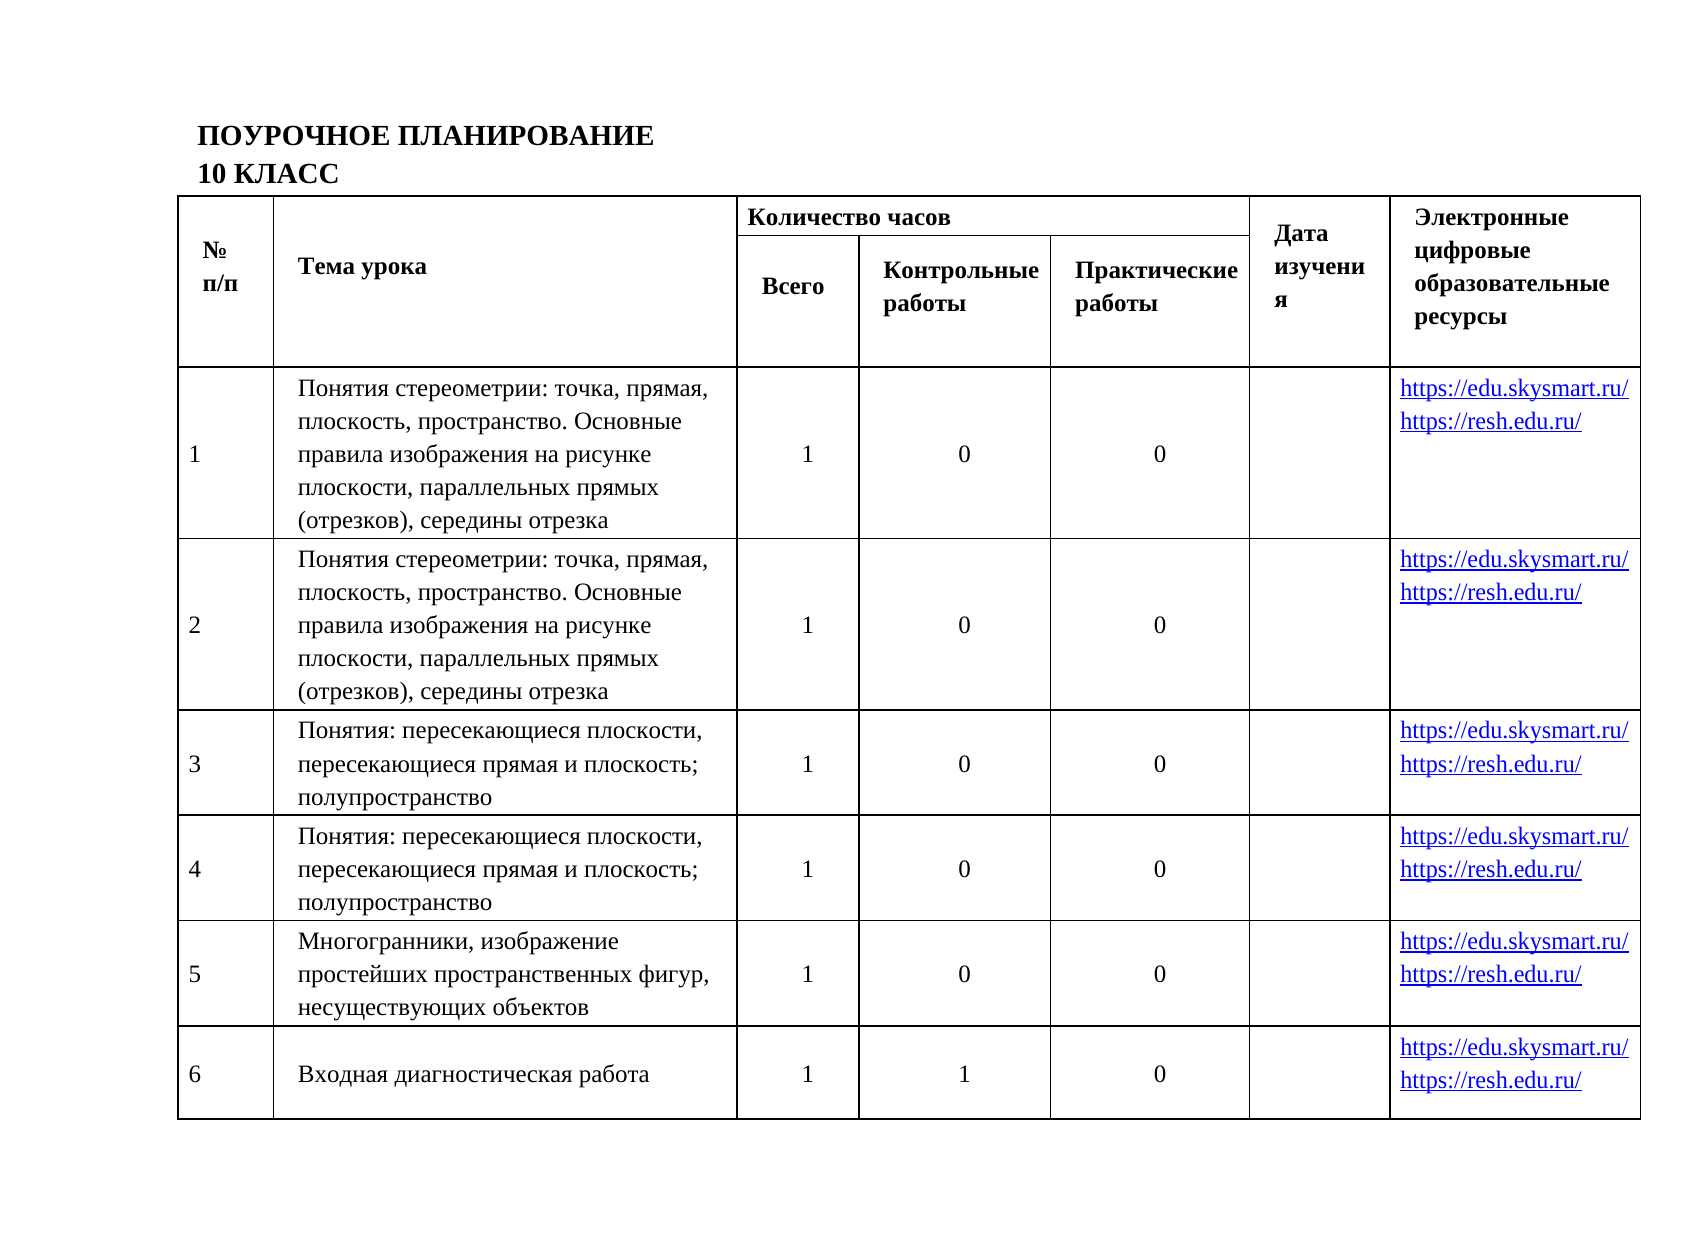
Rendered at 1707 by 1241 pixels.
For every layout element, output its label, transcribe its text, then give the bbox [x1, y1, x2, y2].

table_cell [1391, 921, 1640, 1025]
table_cell https://edu.skysmart.ru/ https://resh.edu.ru/ [1391, 816, 1640, 920]
table_cell 6 [179, 1027, 273, 1118]
table_cell 1 [738, 368, 858, 537]
table_cell Всего [738, 236, 858, 366]
table_cell 0 [1051, 539, 1249, 709]
table_cell Входная диагностическая работа [274, 1027, 736, 1118]
table_cell 2 [179, 539, 273, 709]
table_cell [1250, 921, 1389, 1025]
table_cell 5 [179, 921, 273, 1025]
table_cell 0 [860, 816, 1050, 920]
table_cell 1 [738, 816, 858, 920]
table_cell 1 [179, 368, 273, 537]
table_cell 0 [860, 368, 1050, 537]
table_cell Понятия стереометрии: точка, прямая, плоскость, пространство. Основные правила изображения на рисунке плоскости, параллельных прямых (отрезков), середины отрезка [274, 539, 736, 709]
table_cell 1 [738, 539, 858, 709]
table_cell Понятия: пересекающиеся плоскости, пересекающиеся прямая и плоскость; полупространство [274, 816, 736, 920]
table_cell 0 [1051, 921, 1249, 1025]
table_header Электронные цифровые образовательные ресурсы [1391, 197, 1640, 366]
table_header Дата изучения [1250, 197, 1389, 366]
table_cell 1 [738, 1027, 858, 1118]
table_header Количество часов [738, 197, 1249, 234]
table_cell 4 [179, 816, 273, 920]
table_cell Практические работы [1051, 236, 1249, 366]
table_cell Понятия стереометрии: точка, прямая, плоскость, пространство. Основные правила изображения на рисунке плоскости, параллельных прямых (отрезков), середины отрезка [274, 368, 736, 537]
table_cell [1250, 539, 1389, 709]
text ПОУРОЧНОЕ ПЛАНИРОВАНИЕ [190, 118, 1618, 152]
table_cell 0 [860, 921, 1050, 1025]
table_cell Понятия: пересекающиеся плоскости, пересекающиеся прямая и плоскость; полупространство [274, 711, 736, 814]
table_cell [1250, 816, 1389, 920]
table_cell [1391, 1027, 1640, 1118]
table_cell https://edu.skysmart.ru/ https://resh.edu.ru/ [1391, 539, 1640, 709]
table_cell 0 [860, 539, 1050, 709]
table_cell 0 [1051, 711, 1249, 814]
table_cell 1 [738, 921, 858, 1025]
table_cell 1 [738, 711, 858, 814]
table_header Тема урока [274, 197, 736, 366]
table_cell [1250, 1027, 1389, 1118]
table_cell 0 [860, 711, 1050, 814]
text 10 КЛАСС [190, 157, 1618, 190]
table_cell 3 [179, 711, 273, 814]
table_cell Многогранники, изображение простейших пространственных фигур, несуществующих объектов [274, 921, 736, 1025]
table_cell 0 [1051, 368, 1249, 537]
table_cell https://edu.skysmart.ru/ https://resh.edu.ru/ [1391, 368, 1640, 537]
table_cell [1250, 711, 1389, 814]
table_cell 0 [1051, 1027, 1249, 1118]
table_cell Контрольные работы [860, 236, 1050, 366]
table_cell 1 [860, 1027, 1050, 1118]
table_cell https://edu.skysmart.ru/ https://resh.edu.ru/ [1391, 711, 1640, 814]
table_cell 0 [1051, 816, 1249, 920]
table_cell [1250, 368, 1389, 537]
table_header № п/п [179, 197, 273, 366]
